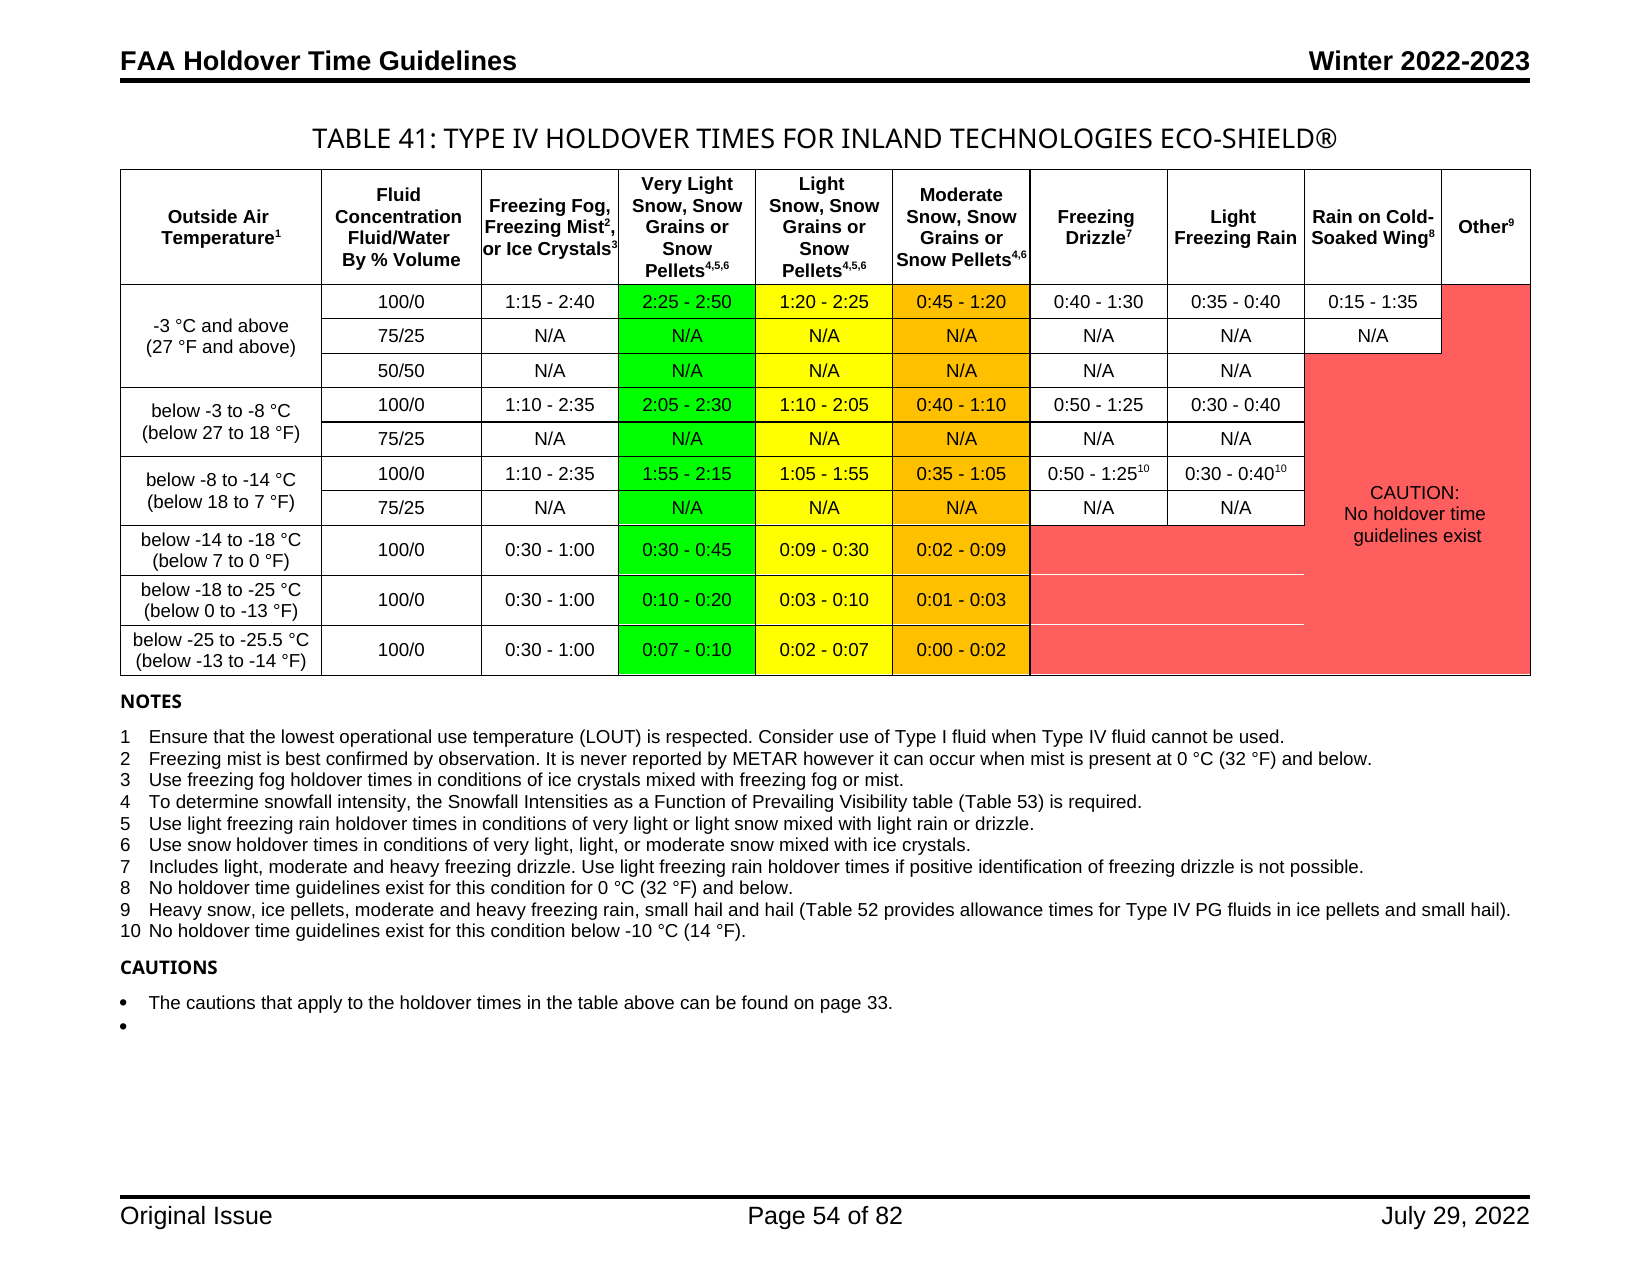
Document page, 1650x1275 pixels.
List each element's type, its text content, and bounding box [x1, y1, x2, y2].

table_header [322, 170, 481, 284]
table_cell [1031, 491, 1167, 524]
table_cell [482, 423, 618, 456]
list Ensure that the lowest operational use temperature (LOUT) is respected. Consider use of Type I fluid when Type IV fluid cannot be used. [120, 726, 1530, 748]
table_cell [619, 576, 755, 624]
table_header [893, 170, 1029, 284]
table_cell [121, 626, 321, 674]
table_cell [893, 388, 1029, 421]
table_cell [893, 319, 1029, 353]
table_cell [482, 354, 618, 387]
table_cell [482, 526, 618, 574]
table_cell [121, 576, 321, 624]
list Use snow holdover times in conditions of very light, light, or moderate snow mixed with ice crystals. [120, 834, 1530, 855]
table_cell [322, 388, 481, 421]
list Freezing mist is best confirmed by observation. It is never reported by METAR however it can occur when mist is present at 0 °C (32 °F) and below. [120, 748, 1530, 769]
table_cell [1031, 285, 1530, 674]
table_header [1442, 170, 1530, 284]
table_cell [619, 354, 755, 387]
list No holdover time guidelines exist for this condition for 0 °C (32 °F) and below. [120, 877, 1530, 898]
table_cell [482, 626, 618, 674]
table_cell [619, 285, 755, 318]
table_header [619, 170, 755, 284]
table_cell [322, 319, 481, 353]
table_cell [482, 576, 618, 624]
subtitle Table : Type IV Holdover Times for Inland Technologies ECO-SHIELD® [120, 120, 1530, 157]
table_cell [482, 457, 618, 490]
list No holdover time guidelines exist for this condition below -10 °C (14 °F). [120, 920, 1530, 942]
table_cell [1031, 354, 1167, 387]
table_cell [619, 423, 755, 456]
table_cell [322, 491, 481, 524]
subtitle NOTES [120, 688, 1530, 713]
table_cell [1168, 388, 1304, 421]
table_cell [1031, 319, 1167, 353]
list Heavy snow, ice pellets, moderate and heavy freezing rain, small hail and hail (Table 52 provides allowance times for Type IV PG fluids in ice pellets and small hail). [120, 898, 1530, 920]
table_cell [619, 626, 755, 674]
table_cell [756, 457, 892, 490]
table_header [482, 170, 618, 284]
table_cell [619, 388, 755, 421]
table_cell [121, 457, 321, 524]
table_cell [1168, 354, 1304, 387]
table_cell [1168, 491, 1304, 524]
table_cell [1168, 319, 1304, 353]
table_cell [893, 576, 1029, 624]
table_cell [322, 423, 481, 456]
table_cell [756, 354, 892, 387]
list Use freezing fog holdover times in conditions of ice crystals mixed with freezing fog or mist. [120, 769, 1530, 791]
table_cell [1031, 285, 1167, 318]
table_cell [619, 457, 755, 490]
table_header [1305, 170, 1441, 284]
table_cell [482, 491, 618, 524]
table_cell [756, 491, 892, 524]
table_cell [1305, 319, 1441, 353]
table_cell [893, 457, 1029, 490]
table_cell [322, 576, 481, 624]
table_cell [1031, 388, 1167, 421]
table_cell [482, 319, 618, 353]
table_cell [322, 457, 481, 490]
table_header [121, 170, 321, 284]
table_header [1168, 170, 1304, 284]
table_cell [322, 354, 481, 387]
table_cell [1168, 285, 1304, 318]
list The cautions that apply to the holdover times in the table above can be found on page 32. [120, 992, 1530, 1014]
list Includes light, moderate and heavy freezing drizzle. Use light freezing rain holdover times if positive identification of freezing drizzle is not possible. [120, 855, 1530, 877]
list Use light freezing rain holdover times in conditions of very light or light snow mixed with light rain or drizzle. [120, 812, 1530, 834]
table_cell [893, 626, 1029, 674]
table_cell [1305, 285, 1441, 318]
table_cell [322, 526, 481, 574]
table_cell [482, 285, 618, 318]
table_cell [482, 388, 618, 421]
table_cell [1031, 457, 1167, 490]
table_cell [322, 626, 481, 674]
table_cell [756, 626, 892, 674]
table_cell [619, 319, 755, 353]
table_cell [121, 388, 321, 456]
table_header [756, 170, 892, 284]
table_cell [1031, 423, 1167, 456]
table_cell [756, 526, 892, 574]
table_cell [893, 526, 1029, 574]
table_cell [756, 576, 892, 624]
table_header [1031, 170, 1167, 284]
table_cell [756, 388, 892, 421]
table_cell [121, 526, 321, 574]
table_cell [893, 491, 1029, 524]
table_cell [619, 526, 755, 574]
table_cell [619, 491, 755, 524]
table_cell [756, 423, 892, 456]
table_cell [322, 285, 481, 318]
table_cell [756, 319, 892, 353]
list To determine snowfall intensity, the Snowfall Intensities as a Function of Prevailing Visibility table (Table 53) is required. [120, 791, 1530, 812]
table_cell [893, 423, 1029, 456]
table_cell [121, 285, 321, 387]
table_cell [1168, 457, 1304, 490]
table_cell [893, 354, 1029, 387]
subtitle CAUTIONS [120, 954, 1530, 980]
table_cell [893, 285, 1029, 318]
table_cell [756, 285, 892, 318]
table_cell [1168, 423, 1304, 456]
